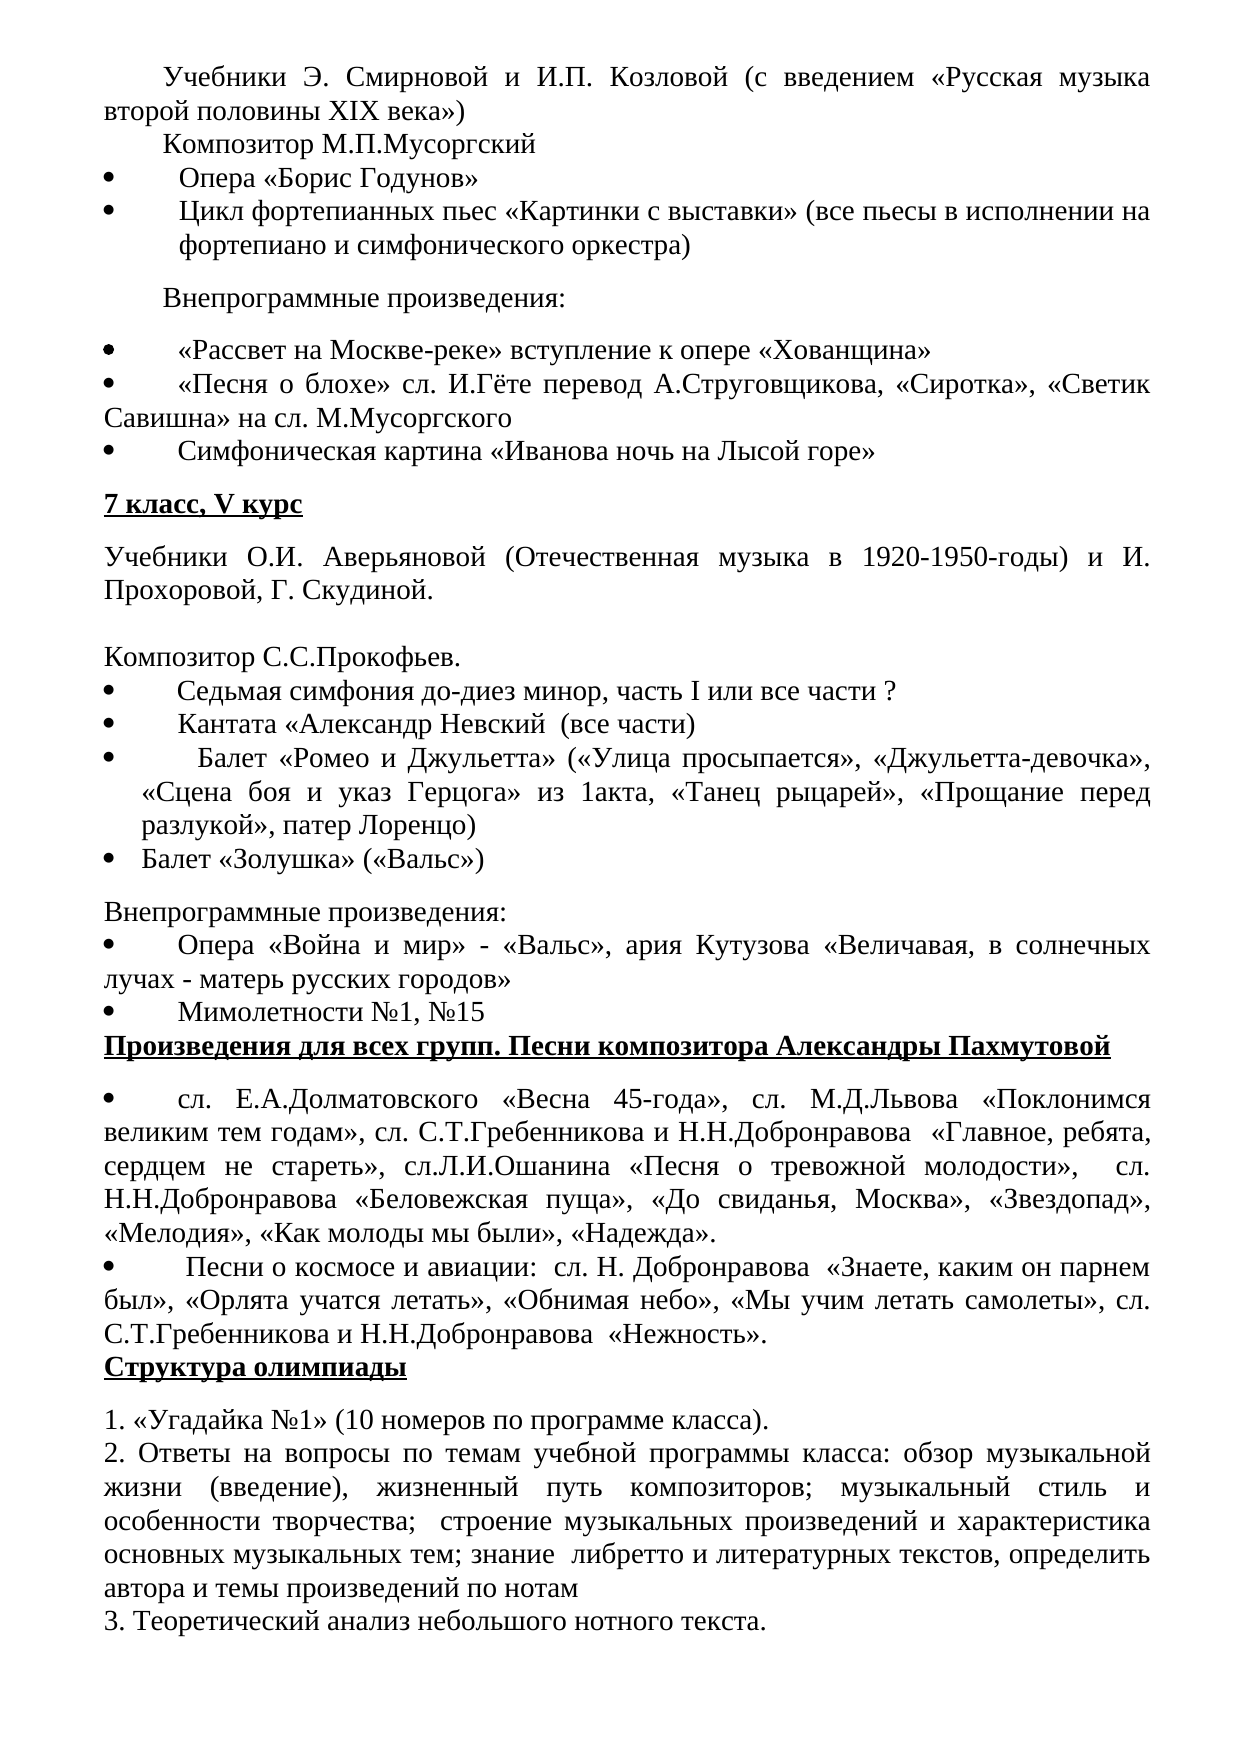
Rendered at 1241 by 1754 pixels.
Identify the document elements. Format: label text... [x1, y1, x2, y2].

list Балет «Золушка» («Вальс») [103, 841, 1152, 874]
text Композитор М.П.Мусоргский [103, 126, 1152, 160]
text Учебники О.И. Аверьяновой (Отечественная музыка в 1920-1950-годы) и И. Прохоровой, Г. Скудиной. [103, 539, 1152, 606]
list Опера «Война и мир» - «Вальс», ария Кутузова «Величавая, в солнечных лучах - матерь русских городов» [103, 927, 1152, 994]
text 1. «Угадайка №1» (10 номеров по программе класса). [103, 1402, 1152, 1436]
list Седьмая симфония до-диез минор, часть I или все части ? [103, 673, 1152, 707]
list Опера «Борис Годунов» [103, 160, 1152, 193]
list Мимолетности №1, №15 [103, 994, 1152, 1028]
list Балет «Ромео и Джульетта» («Улица просыпается», «Джульетта-девочка», «Сцена боя и указ Герцога» из 1акта, «Танец рыцарей», «Прощание перед разлукой», патер Лоренцо) [103, 740, 1152, 841]
list Композитор С.С.Прокофьев. [103, 639, 1152, 673]
text Структура олимпиады [103, 1349, 1152, 1383]
list сл. Е.А.Долматовского «Весна 45-года», сл. М.Д.Львова «Поклонимся великим тем годам», сл. С.Т.Гребенникова и Н.Н.Добронравова «Главное, ребята, сердцем не стареть», сл.Л.И.Ошанина «Песня о тревожной молодости», сл. Н.Н.Добронравова «Беловежская пуща», «До свиданья, Москва», «Звездопад», «Мелодия», «Как молоды мы были», «Надежда». [103, 1081, 1152, 1249]
text Произведения для всех групп. Песни композитора Александры Пахмутовой [103, 1028, 1152, 1062]
list Симфоническая картина «Иванова ночь на Лысой горе» [103, 433, 1152, 467]
text 3. Теоретический анализ небольшого нотного текста. [103, 1603, 1152, 1637]
text Внепрограммные произведения: [103, 894, 1152, 927]
text 2. Ответы на вопросы по темам учебной программы класса: обзор музыкальной жизни (введение), жизненный путь композиторов; музыкальный стиль и особенности творчества; строение музыкальных произведений и характеристика основных музыкальных тем; знание либретто и литературных текстов, определить автора и темы произведений по нотам [103, 1436, 1152, 1603]
list «Песня о блохе» сл. И.Гёте перевод А.Струговщикова, «Сиротка», «Светик Савишна» на сл. М.Мусоргского [103, 366, 1152, 433]
list «Рассвет на Москве-реке» вступление к опере «Хованщина» [103, 332, 1152, 366]
list Цикл фортепианных пьес «Картинки с выставки» (все пьесы в исполнении на фортепиано и симфонического оркестра) [103, 193, 1152, 261]
text Учебники Э. Смирновой и И.П. Козловой (с введением «Русская музыка второй половины XIX века») [103, 59, 1152, 126]
list Кантата «Александр Невский (все части) [103, 707, 1152, 740]
text 7 класс, V курс [103, 486, 1152, 519]
text Внепрограммные произведения: [103, 280, 1152, 313]
list Песни о космосе и авиации: сл. Н. Добронравова «Знаете, каким он парнем был», «Орлята учатся летать», «Обнимая небо», «Мы учим летать самолеты», сл. С.Т.Гребенникова и Н.Н.Добронравова «Нежность». [103, 1249, 1152, 1349]
